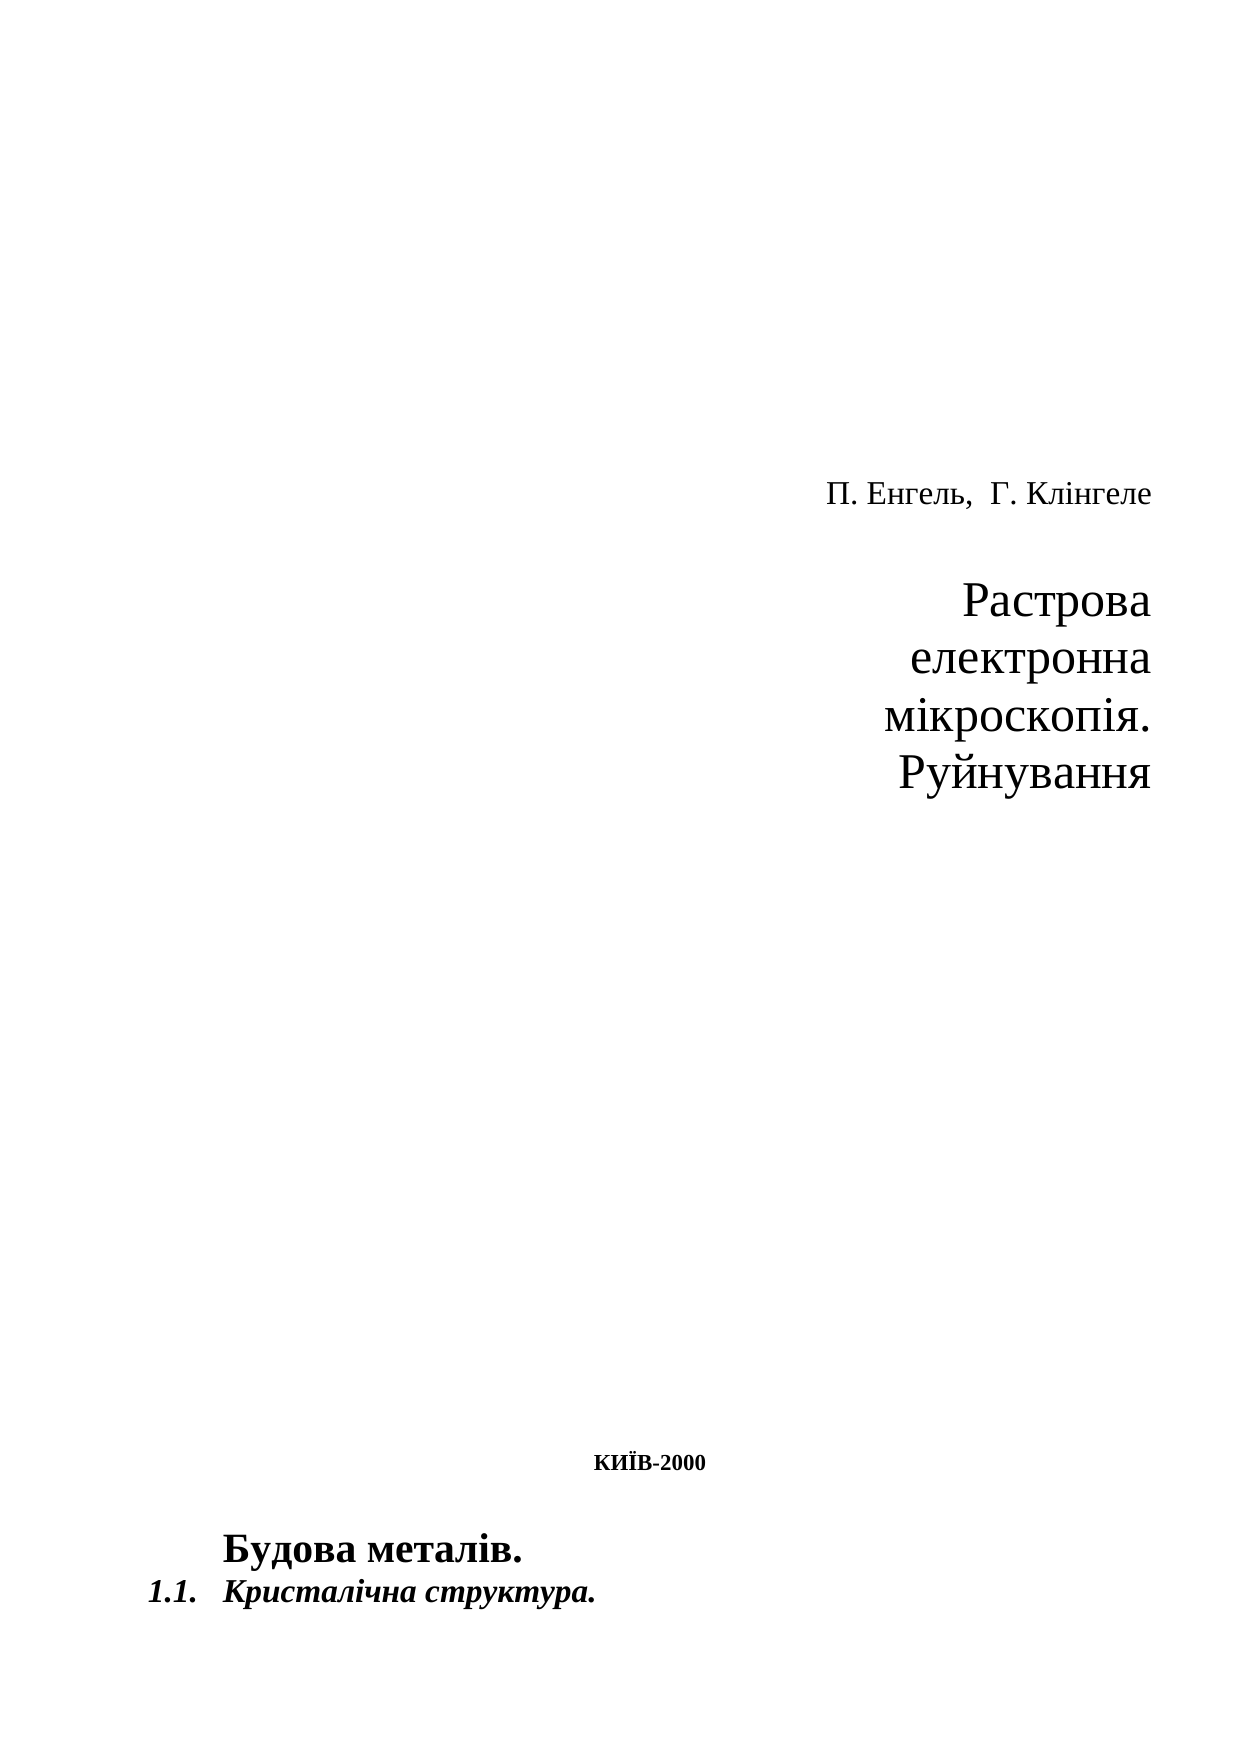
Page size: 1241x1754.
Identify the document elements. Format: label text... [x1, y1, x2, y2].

list Кристалічна структура. [148, 1571, 1152, 1610]
subtitle КИЇВ-2000 [148, 1449, 1152, 1475]
text електронна [148, 627, 1152, 684]
subtitle Растрова [148, 569, 1152, 627]
text мікроскопія. [148, 684, 1152, 742]
text Руйнування [148, 742, 1152, 799]
subtitle П. Енгель, Г. Клінгеле [148, 473, 1152, 512]
text Будова металів. [148, 1523, 1152, 1571]
